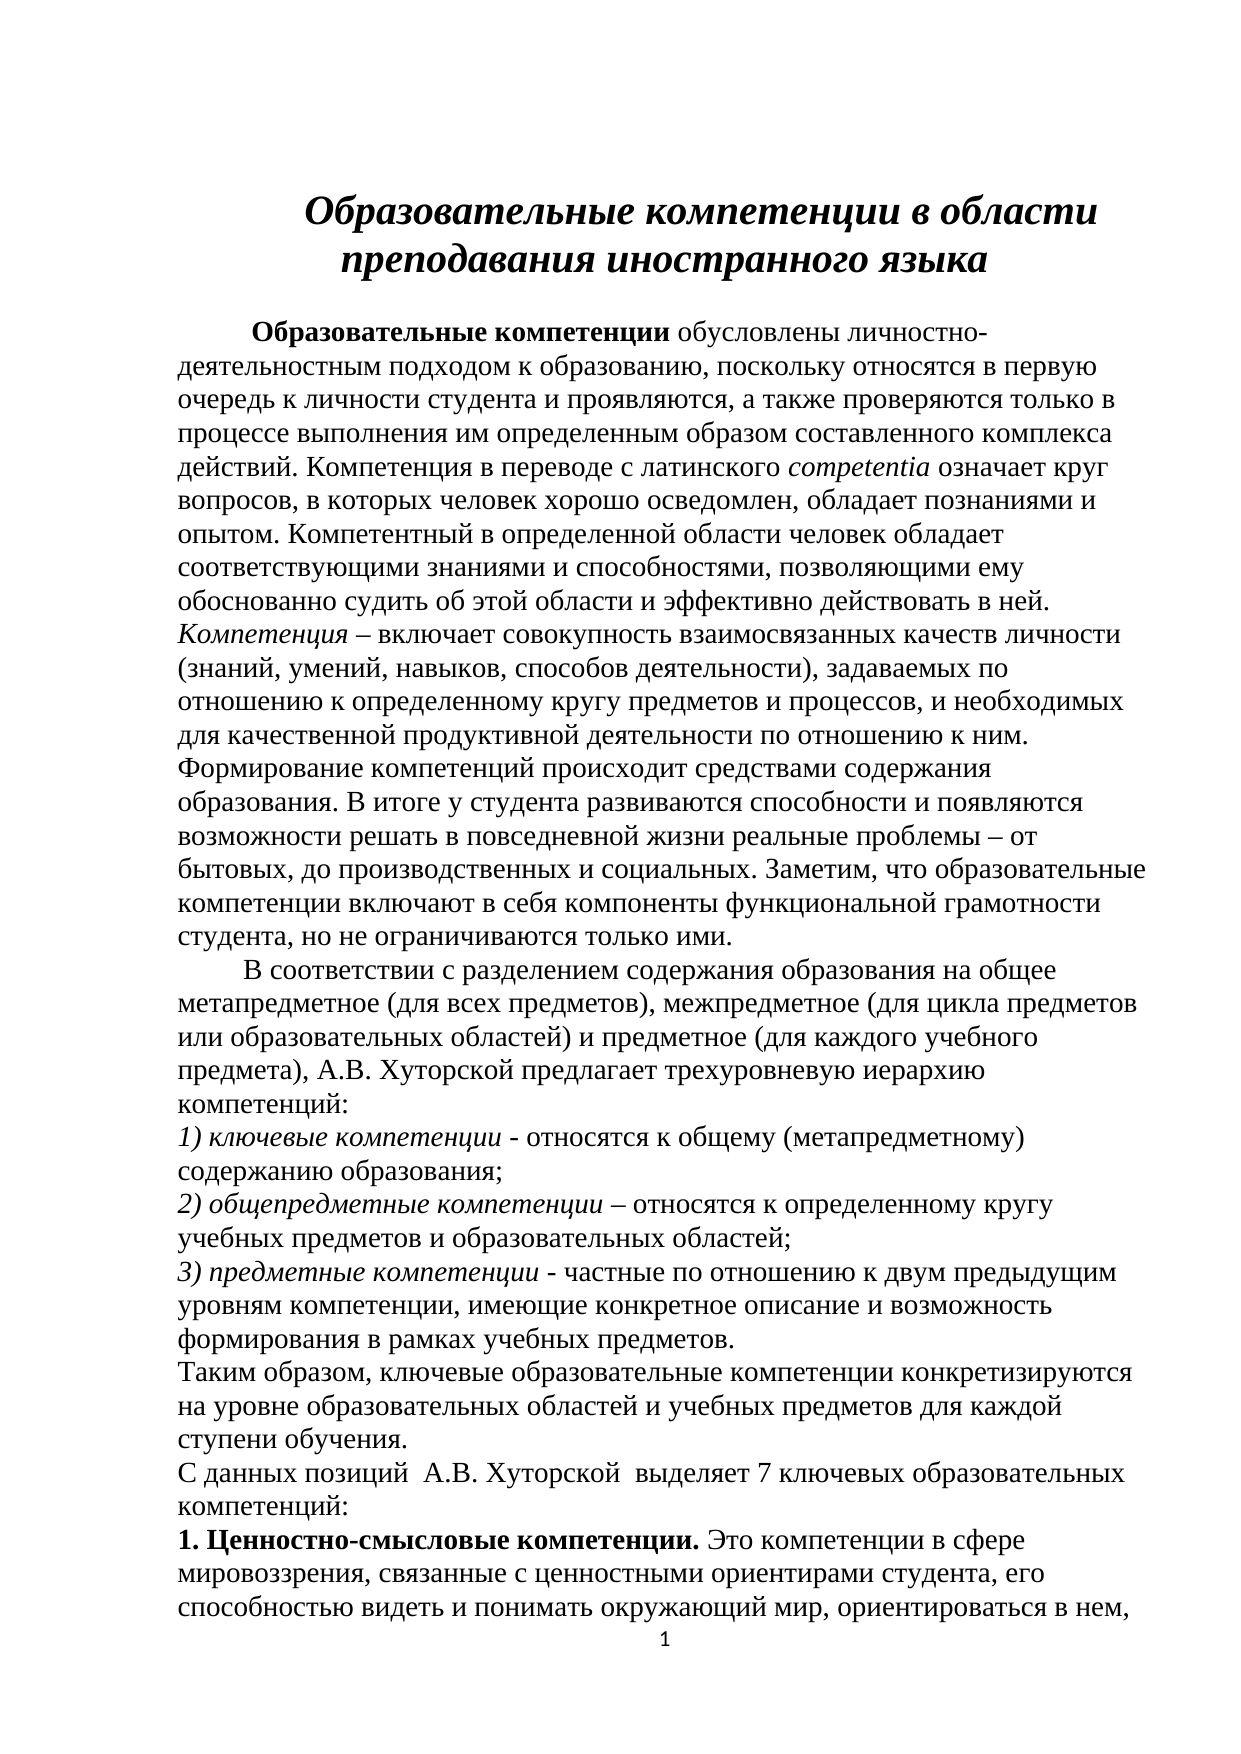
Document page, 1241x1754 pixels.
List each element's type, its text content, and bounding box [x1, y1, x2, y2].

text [177, 314, 1152, 1623]
text Образовательные компетенции в области преподавания иностранного языка [177, 185, 1152, 281]
